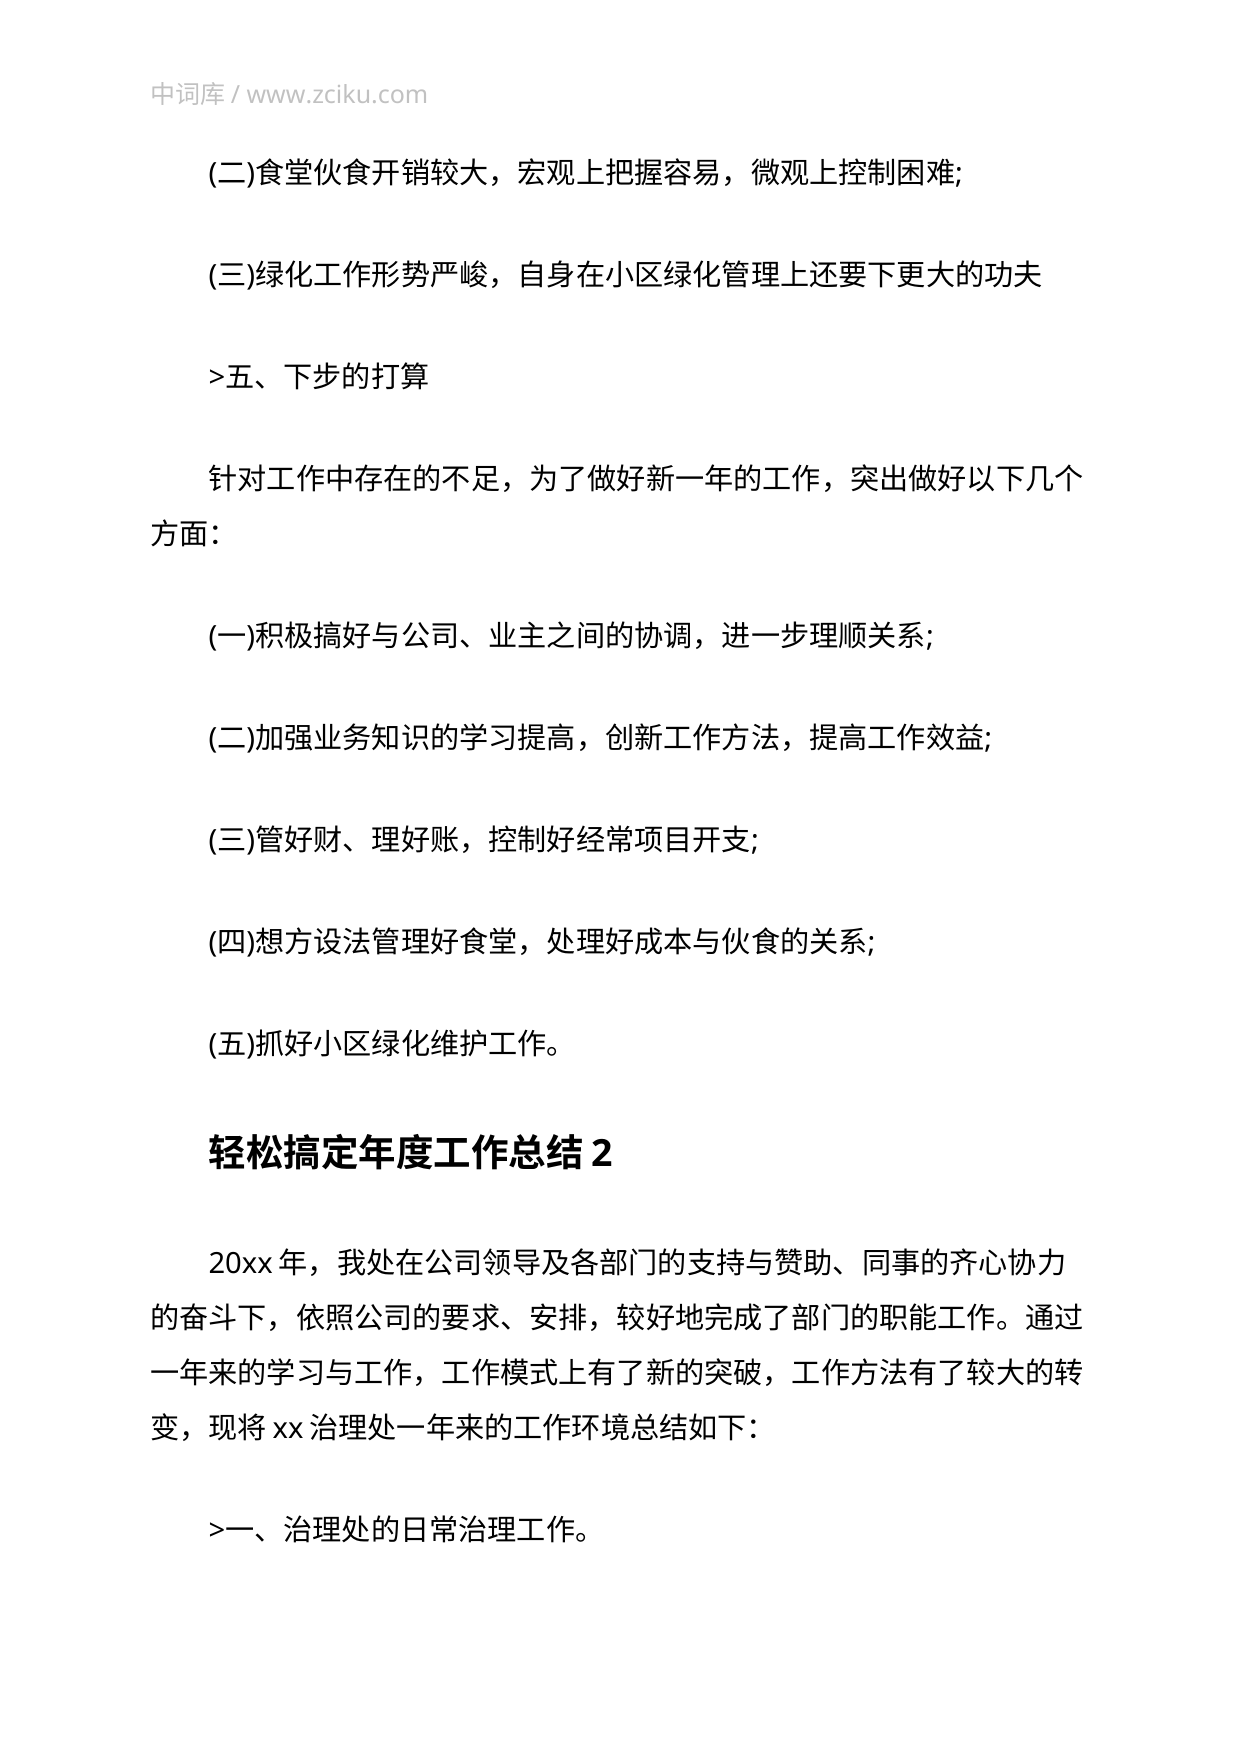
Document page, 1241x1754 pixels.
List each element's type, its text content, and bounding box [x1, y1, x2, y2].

text (四)想方设法管理好食堂，处理好成本与伙食的关系; [150, 918, 1090, 961]
text (三)管好财、理好账，控制好经常项目开支; [150, 817, 1090, 859]
text 轻松搞定年度工作总结2 [150, 1122, 1090, 1177]
text (二)加强业务知识的学习提高，创新工作方法，提高工作效益; [150, 714, 1090, 757]
text 20xx年，我处在公司领导及各部门的支持与赞助、同事的齐心协力的奋斗下，依照公司的要求、安排，较好地完成了部门的职能工作。通过一年来的学习与工作，工作模式上有了新的突破，工作方法有了较大的转变，现将xx治理处一年来的工作环境总结如下： [150, 1240, 1090, 1447]
text 针对工作中存在的不足，为了做好新一年的工作，突出做好以下几个方面： [150, 456, 1090, 553]
text (一)积极搞好与公司、业主之间的协调，进一步理顺关系; [150, 613, 1090, 655]
text >五、下步的打算 [150, 354, 1090, 396]
text (三)绿化工作形势严峻，自身在小区绿化管理上还要下更大的功夫 [150, 252, 1090, 294]
text (二)食堂伙食开销较大，宏观上把握容易，微观上控制困难; [150, 150, 1090, 192]
text >一、治理处的日常治理工作。 [150, 1507, 1090, 1549]
text (五)抓好小区绿化维护工作。 [150, 1021, 1090, 1063]
